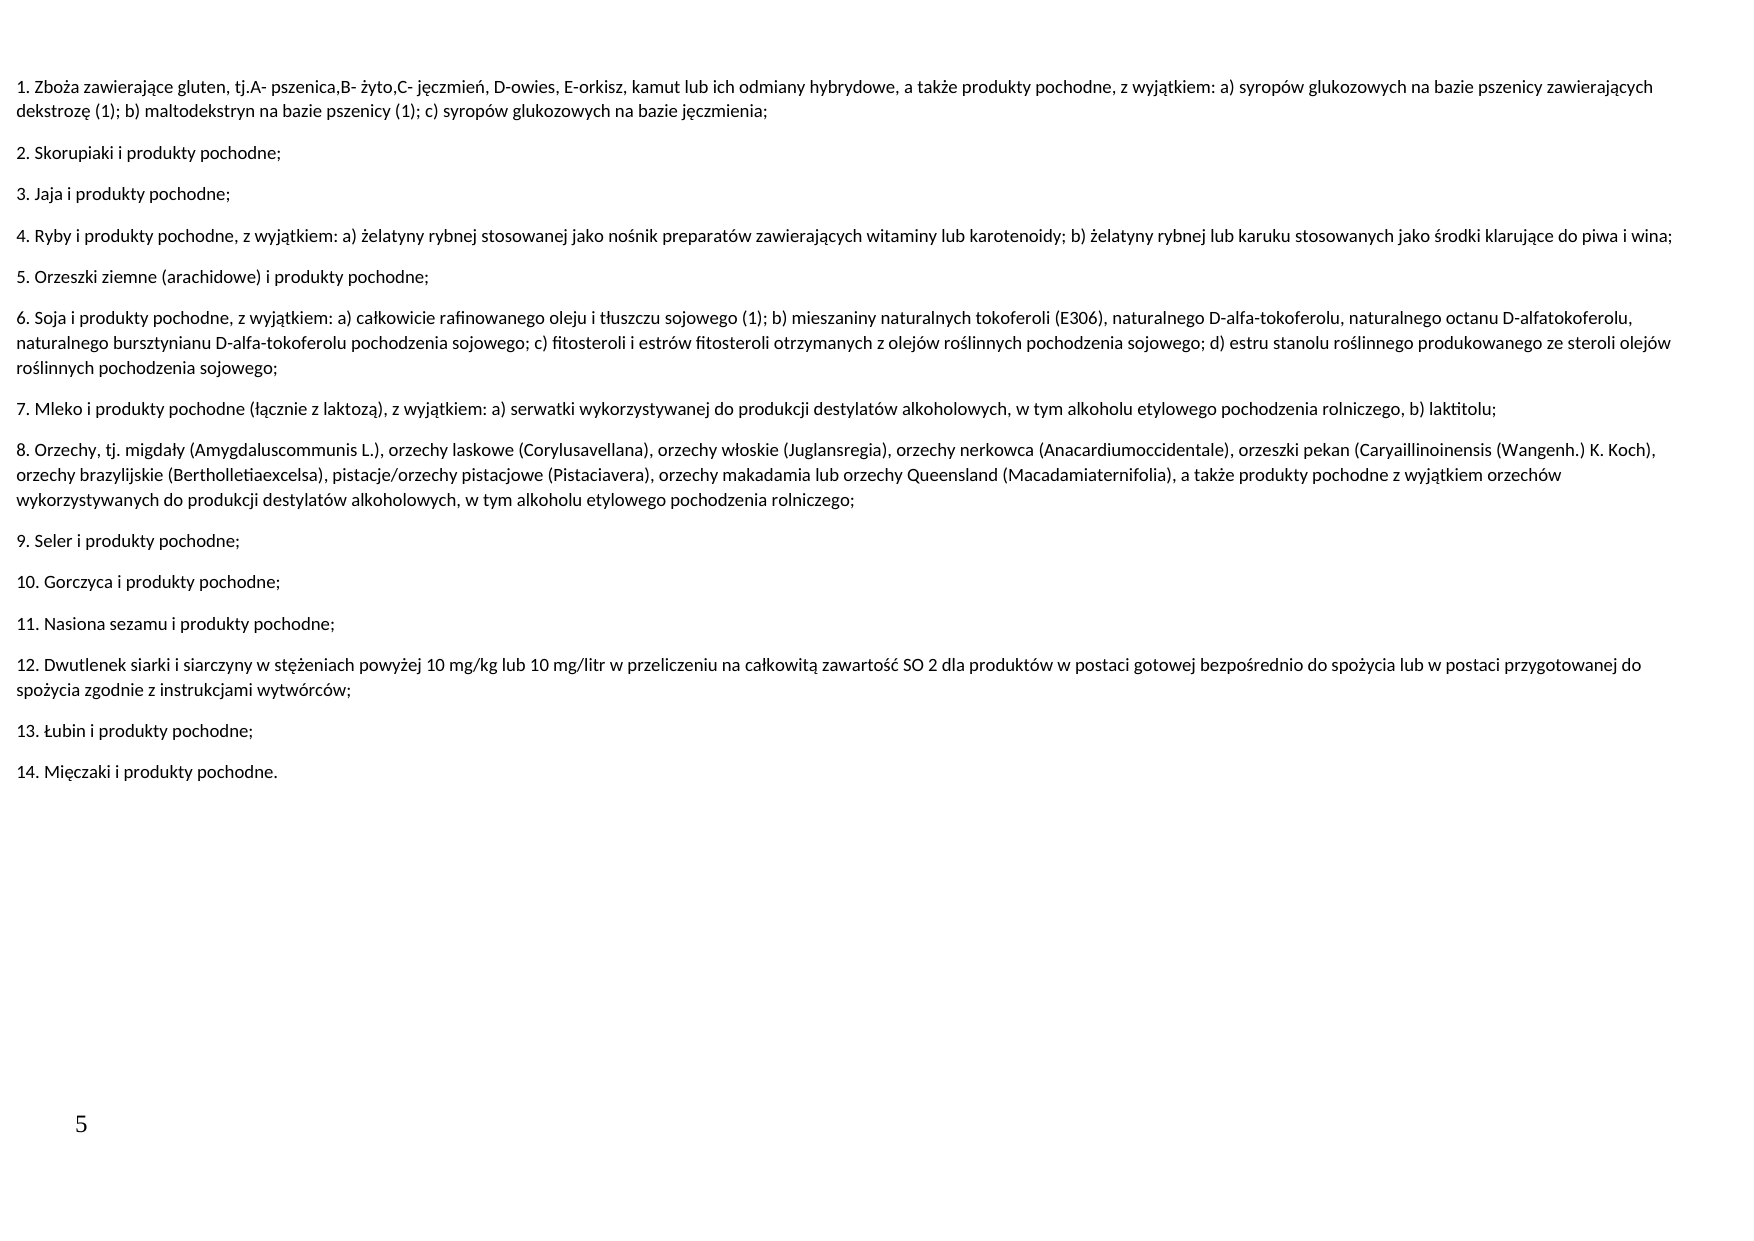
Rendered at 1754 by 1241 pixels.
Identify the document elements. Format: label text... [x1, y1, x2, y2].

text 5. Orzeszki ziemne (arachidowe) i produkty pochodne; [16, 265, 1679, 288]
text 14. Mięczaki i produkty pochodne. [16, 761, 1679, 784]
text 7. Mleko i produkty pochodne (łącznie z laktozą), z wyjątkiem: a) serwatki wykorzystywanej do produkcji destylatów alkoholowych, w tym alkoholu etylowego pochodzenia rolniczego, b) laktitolu; [16, 397, 1679, 420]
text 8. Orzechy, tj. migdały (Amygdaluscommunis L.), orzechy laskowe (Corylusavellana), orzechy włoskie (Juglansregia), orzechy nerkowca (Anacardiumoccidentale), orzeszki pekan (Caryaillinoinensis (Wangenh.) K. Koch), orzechy brazylijskie (Bertholletiaexcelsa), pistacje/orzechy pistacjowe (Pistaciavera), orzechy makadamia lub orzechy Queensland (Macadamiaternifolia), a także produkty pochodne z wyjątkiem orzechów wykorzystywanych do produkcji destylatów alkoholowych, w tym alkoholu etylowego pochodzenia rolniczego; [16, 438, 1679, 511]
text 10. Gorczyca i produkty pochodne; [16, 571, 1679, 593]
text 13. Łubin i produkty pochodne; [16, 719, 1679, 742]
text 12. Dwutlenek siarki i siarczyny w stężeniach powyżej 10 mg/kg lub 10 mg/litr w przeliczeniu na całkowitą zawartość SO 2 dla produktów w postaci gotowej bezpośrednio do spożycia lub w postaci przygotowanej do spożycia zgodnie z instrukcjami wytwórców; [16, 653, 1679, 701]
text 9. Seler i produkty pochodne; [16, 529, 1679, 552]
text 2. Skorupiaki i produkty pochodne; [16, 141, 1679, 164]
text 6. Soja i produkty pochodne, z wyjątkiem: a) całkowicie rafinowanego oleju i tłuszczu sojowego (1); b) mieszaniny naturalnych tokoferoli (E306), naturalnego D-alfa-tokoferolu, naturalnego octanu D-alfatokoferolu, naturalnego bursztynianu D-alfa-tokoferolu pochodzenia sojowego; c) fitosteroli i estrów fitosteroli otrzymanych z olejów roślinnych pochodzenia sojowego; d) estru stanolu roślinnego produkowanego ze steroli olejów roślinnych pochodzenia sojowego; [16, 306, 1679, 379]
text 4. Ryby i produkty pochodne, z wyjątkiem: a) żelatyny rybnej stosowanej jako nośnik preparatów zawierających witaminy lub karotenoidy; b) żelatyny rybnej lub karuku stosowanych jako środki klarujące do piwa i wina; [16, 224, 1679, 247]
text 1. Zboża zawierające gluten, tj.A- pszenica,B- żyto,C- jęczmień, D-owies, E-orkisz, kamut lub ich odmiany hybrydowe, a także produkty pochodne, z wyjątkiem: a) syropów glukozowych na bazie pszenicy zawierających dekstrozę (1); b) maltodekstryn na bazie pszenicy (1); c) syropów glukozowych na bazie jęczmienia; [16, 75, 1679, 123]
text 3. Jaja i produkty pochodne; [16, 182, 1679, 205]
text 11. Nasiona sezamu i produkty pochodne; [16, 612, 1679, 635]
